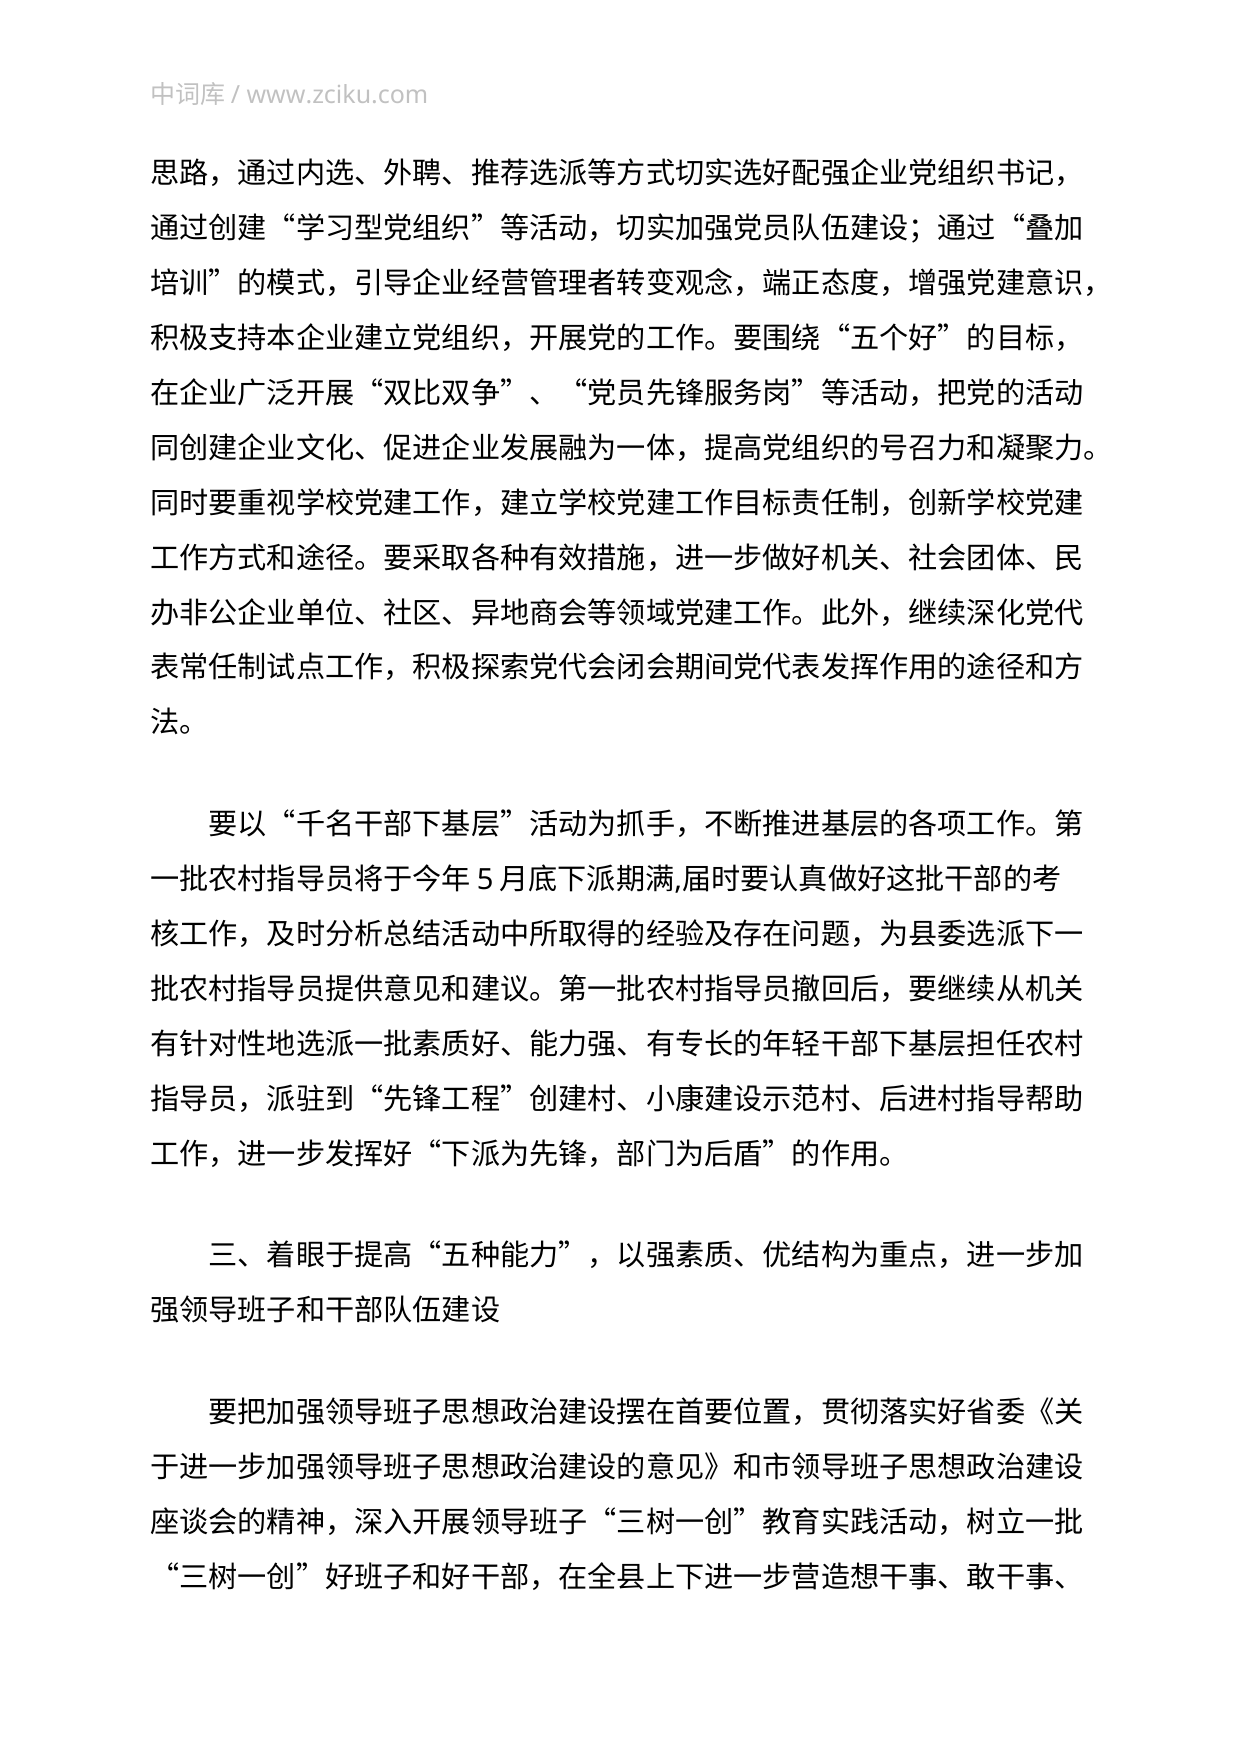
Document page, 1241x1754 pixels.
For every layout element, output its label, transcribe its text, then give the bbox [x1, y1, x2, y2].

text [150, 150, 1090, 741]
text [150, 1389, 1090, 1596]
text 三、着眼于提高“五种能力”，以强素质、优结构为重点，进一步加强领导班子和干部队伍建设 [150, 1232, 1090, 1329]
text 要以“千名干部下基层”活动为抓手，不断推进基层的各项工作。第一批农村指导员将于今年5月底下派期满,届时要认真做好这批干部的考核工作，及时分析总结活动中所取得的经验及存在问题，为县委选派下一批农村指导员提供意见和建议。第一批农村指导员撤回后，要继续从机关有针对性地选派一批素质好、能力强、有专长的年轻干部下基层担任农村指导员，派驻到“先锋工程”创建村、小康建设示范村、后进村指导帮助工作，进一步发挥好“下派为先锋，部门为后盾”的作用。 [150, 801, 1090, 1172]
